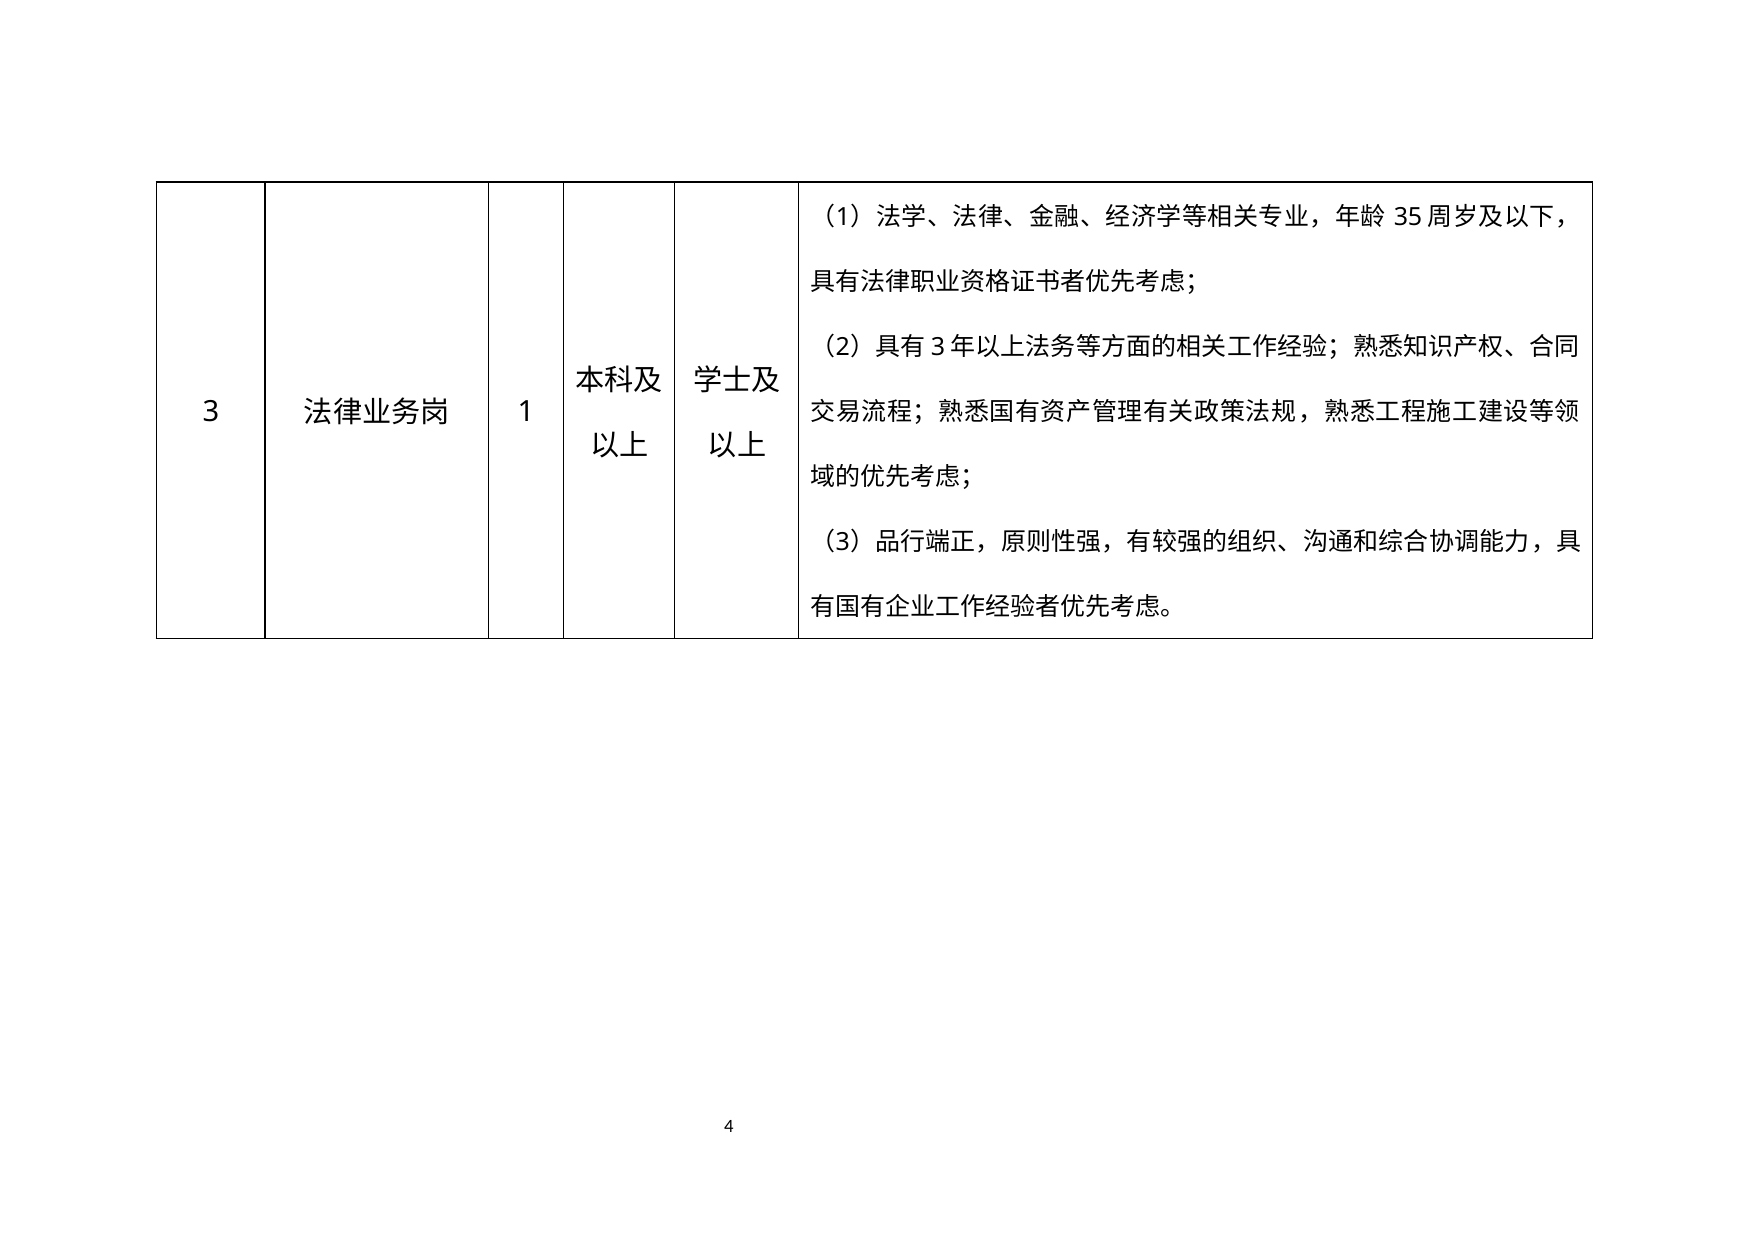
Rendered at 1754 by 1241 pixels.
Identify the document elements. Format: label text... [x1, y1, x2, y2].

table_cell 法律业务岗 [266, 183, 488, 637]
table_cell 本科及以上 [564, 183, 674, 637]
table_cell 1 [489, 183, 563, 637]
table_cell 学士及以上 [675, 183, 798, 637]
table_cell 3 [157, 183, 264, 637]
table_cell （1）法学、法律、金融、经济学等相关专业，年龄35周岁及以下，具有法律职业资格证书者优先考虑； （2）具有3年以上法务等方面的相关工作经验；熟悉知识产权、合同交易流程；熟悉国有资产管理有关政策法规，熟悉工程施工建设等领域的优先考虑； （3）品行端正，原则性强，有较强的组织、沟通和综合协调能力，具有国有企业工作经验者优先考虑。 [799, 183, 1592, 637]
